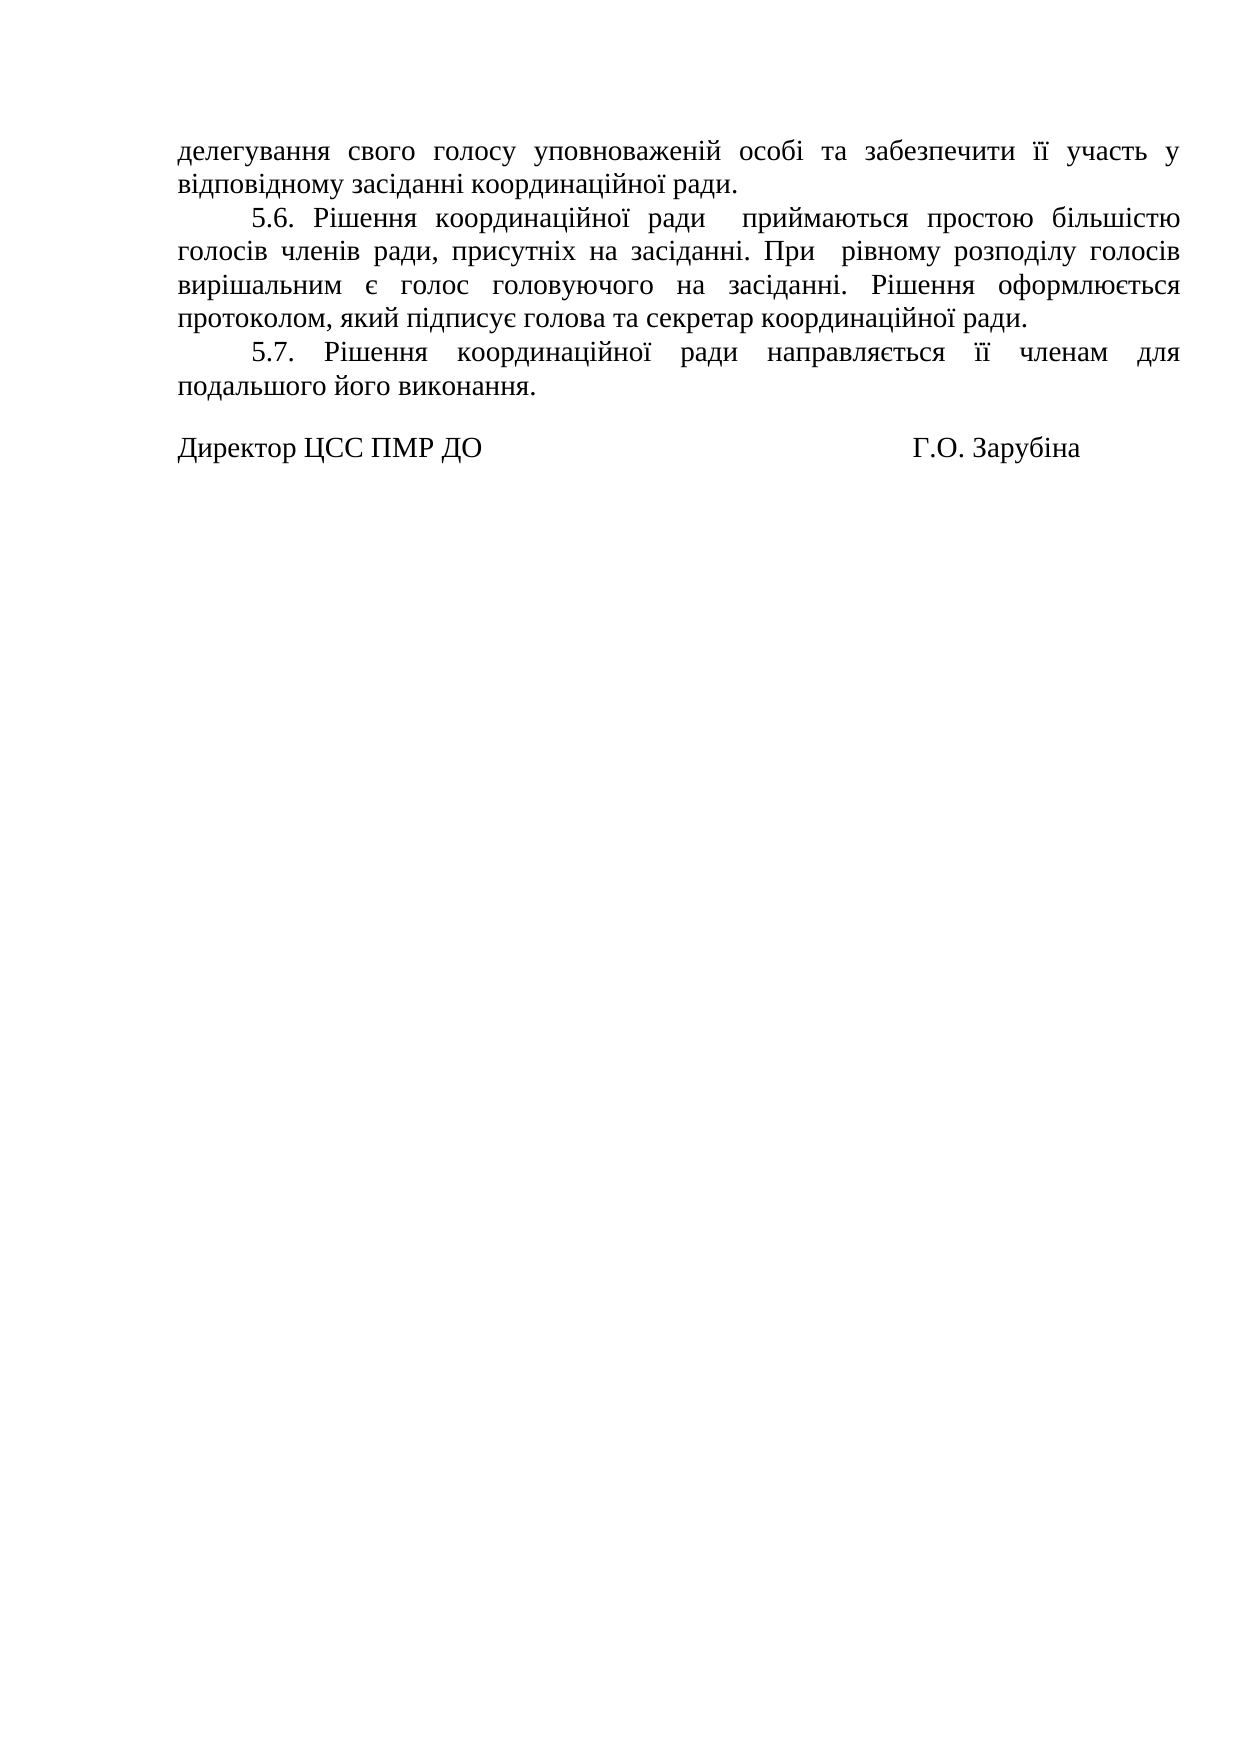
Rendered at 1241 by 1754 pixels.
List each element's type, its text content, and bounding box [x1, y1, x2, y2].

text 5.6. Рішення координаційної ради приймаються простою більшістю голосів членів ради, присутніх на засіданні. При рівному розподілу голосів вирішальним є голос головуючого на засіданні. Рішення оформлюється протоколом, який підписує голова та секретар координаційної ради. [177, 200, 1181, 334]
text Директор ЦСС ПМР ДО Г.О. Зарубіна [177, 430, 1181, 463]
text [177, 133, 1181, 200]
text 5.7. Рішення координаційної ради направляється її членам для подальшого його виконання. [177, 334, 1181, 401]
